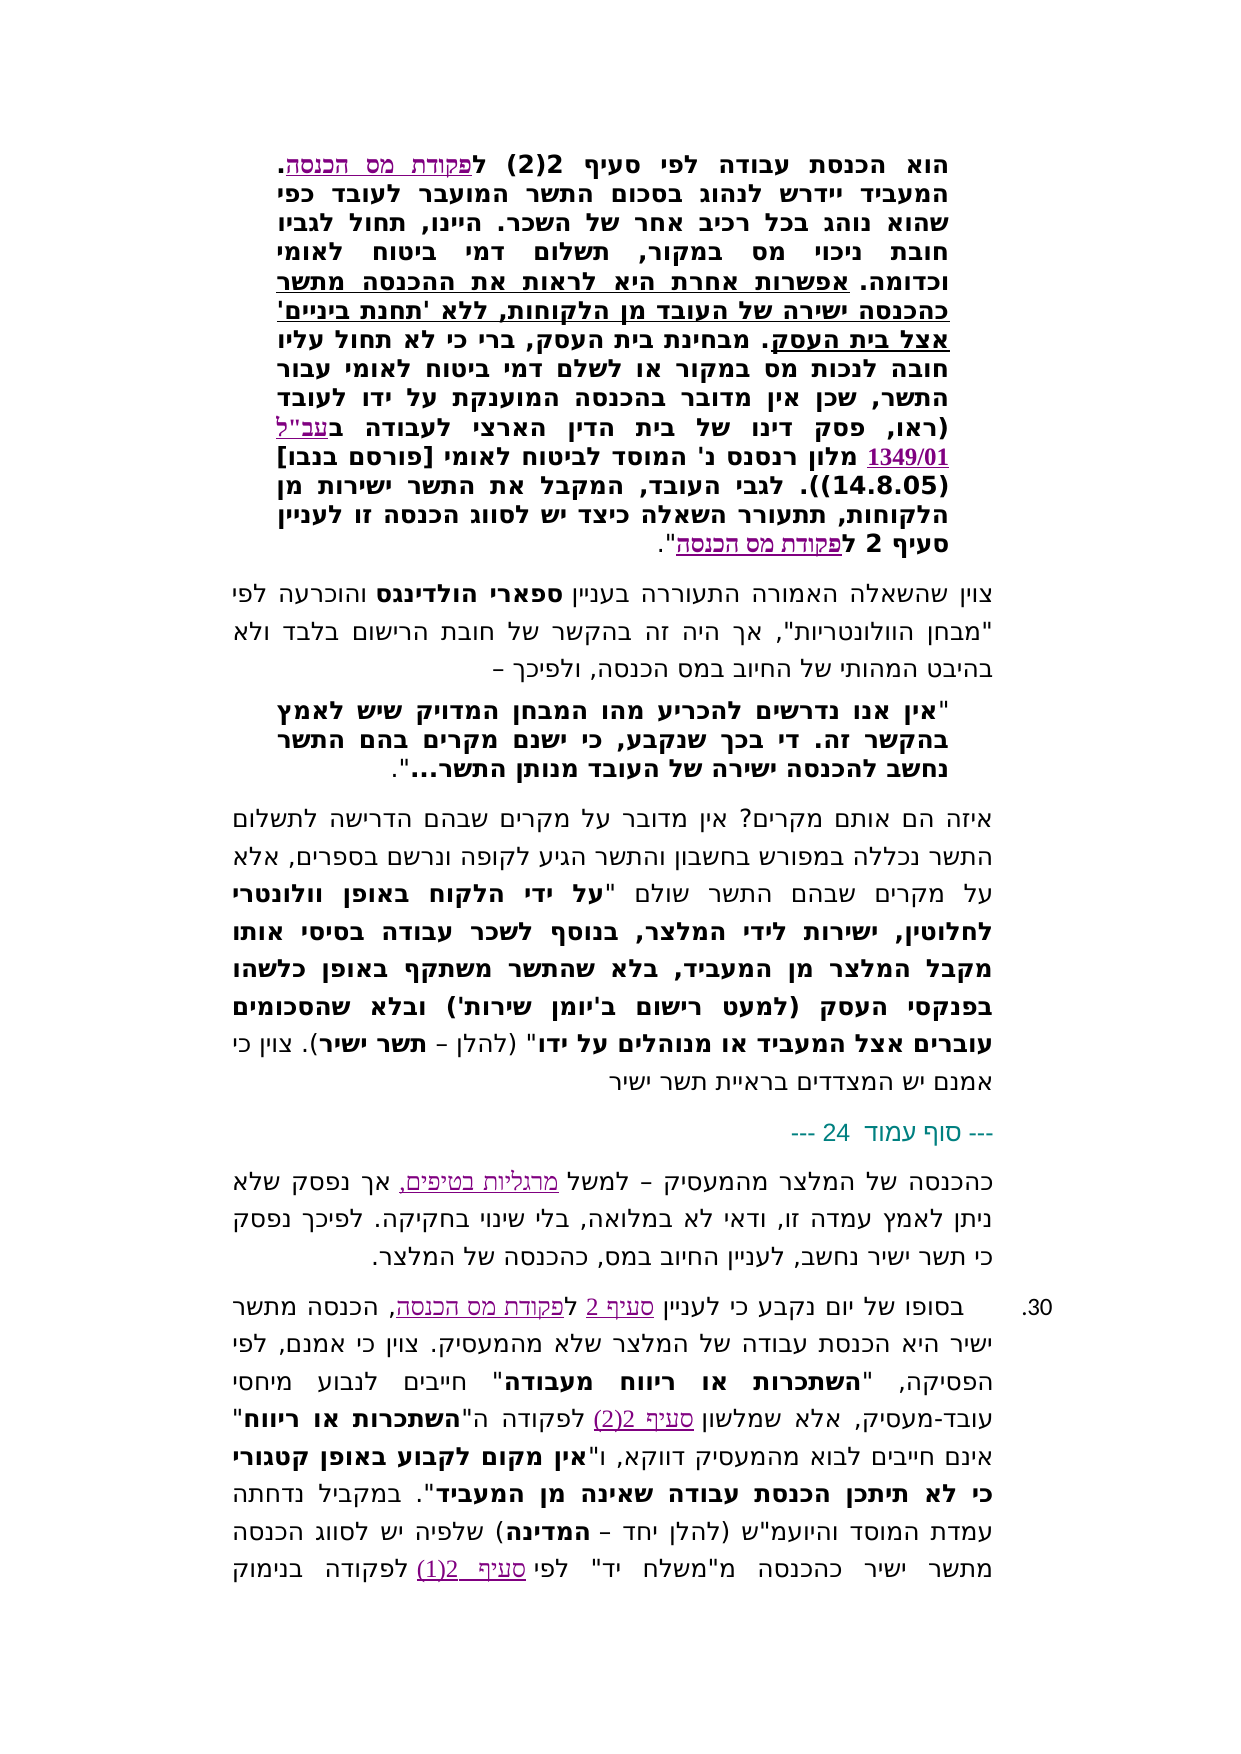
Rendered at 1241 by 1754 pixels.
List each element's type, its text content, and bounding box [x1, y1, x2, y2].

text כהכנסה של המלצר מהמעסיק – למשל מרגליות בטיפים, אך נפסק שלא ניתן לאמץ עמדה זו, ודאי לא במלואה, בלי שינוי בחקיקה. לפיכך נפסק כי תשר ישיר נחשב, לעניין החיוב במס, כהכנסה של המלצר. [232, 1159, 994, 1271]
text --- סוף עמוד 24 --- [232, 1109, 994, 1146]
text איזה הם אותם מקרים? אין מדובר על מקרים שבהם הדרישה לתשלום התשר נכללה במפורש בחשבון והתשר הגיע לקופה ונרשם בספרים, אלא על מקרים שבהם התשר שולם "על ידי הלקוח באופן וולונטרי לחלוטין, ישירות לידי המלצר, בנוסף לשכר עבודה בסיסי אותו מקבל המלצר מן המעביד, בלא שהתשר משתקף באופן כלשהו בפנקסי העסק (למעט רישום ב'יומן שירות') ובלא שהסכומים עוברים אצל המעביד או מנוהלים על ידו" (להלן – תשר ישיר). צוין כי אמנם יש המצדדים בראיית תשר ישיר [232, 796, 994, 1096]
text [232, 1284, 1053, 1584]
text צוין שהשאלה האמורה התעוררה בעניין ספארי הולדינגס והוכרעה לפי "מבחן הוולונטריות", אך היה זה בהקשר של חובת הרישום בלבד ולא בהיבט המהותי של החיוב במס הכנסה, ולפיכך – [232, 571, 994, 684]
text "אין אנו נדרשים להכריע מהו המבחן המדויק שיש לאמץ בהקשר זה. די בכך שנקבע, כי ישנם מקרים בהם התשר נחשב להכנסה ישירה של העובד מנותן התשר...". [276, 696, 949, 784]
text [276, 150, 949, 321]
